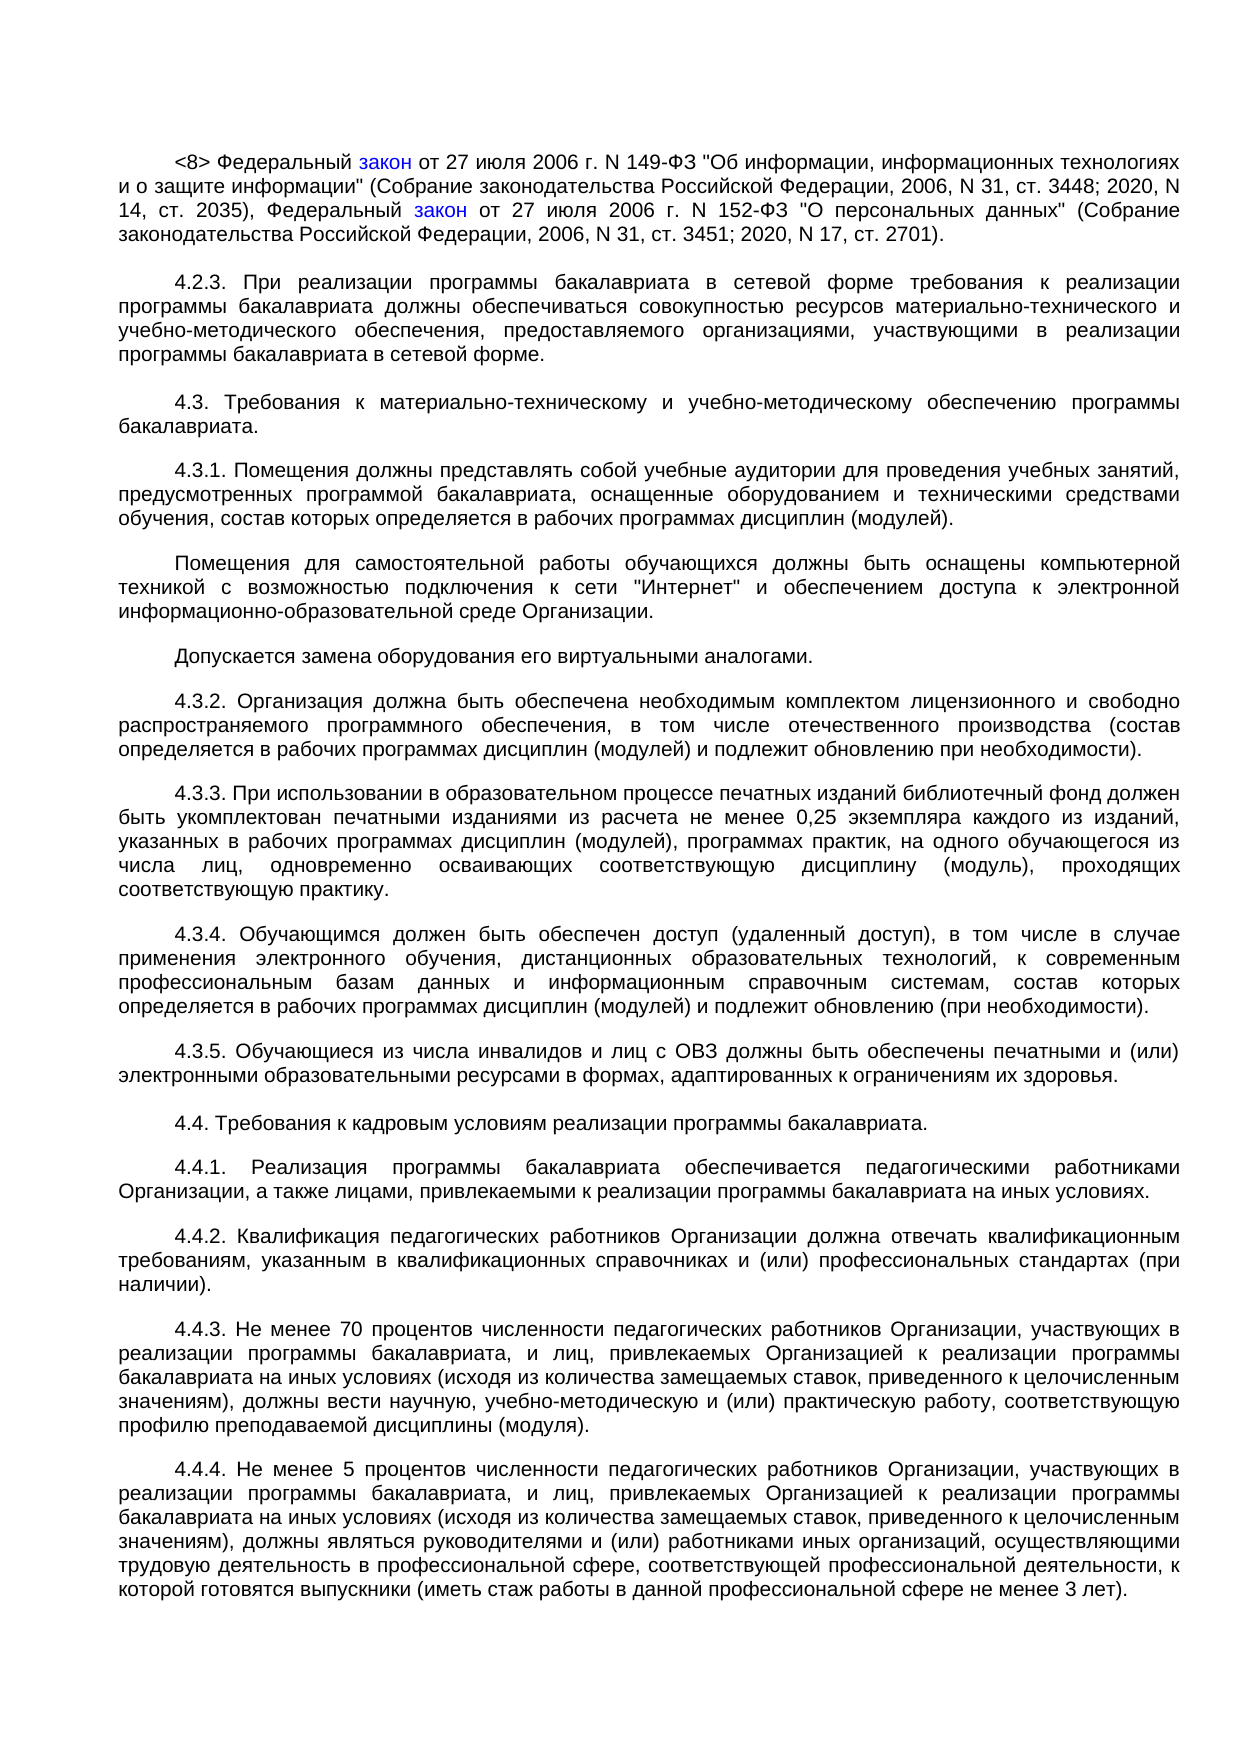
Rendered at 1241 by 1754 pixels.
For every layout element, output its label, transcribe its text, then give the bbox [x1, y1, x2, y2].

text 4.4.2. Квалификация педагогических работников Организации должна отвечать квалификационным требованиям, указанным в квалификационных справочниках и (или) профессиональных стандартах (при наличии). [118, 1224, 1181, 1296]
text 4.3.1. Помещения должны представлять собой учебные аудитории для проведения учебных занятий, предусмотренных программой бакалавриата, оснащенные оборудованием и техническими средствами обучения, состав которых определяется в рабочих программах дисциплин (модулей). [118, 458, 1181, 530]
text 4.3.4. Обучающимся должен быть обеспечен доступ (удаленный доступ), в том числе в случае применения электронного обучения, дистанционных образовательных технологий, к современным профессиональным базам данных и информационным справочным системам, состав которых определяется в рабочих программах дисциплин (модулей) и подлежит обновлению (при необходимости). [118, 922, 1181, 1018]
text 4.4.1. Реализация программы бакалавриата обеспечивается педагогическими работниками Организации, а также лицами, привлекаемыми к реализации программы бакалавриата на иных условиях. [118, 1155, 1181, 1203]
text <8> Федеральный закон от 27 июля 2006 г. N 149-ФЗ "Об информации, информационных технологиях и о защите информации" (Собрание законодательства Российской Федерации, 2006, N 31, ст. 3448; 2020, N 14, ст. 2035), Федеральный закон от 27 июля 2006 г. N 152-ФЗ "О персональных данных" (Собрание законодательства Российской Федерации, 2006, N 31, ст. 3451; 2020, N 17, ст. 2701). [118, 150, 1181, 246]
text 4.2.3. При реализации программы бакалавриата в сетевой форме требования к реализации программы бакалавриата должны обеспечиваться совокупностью ресурсов материально-технического и учебно-методического обеспечения, предоставляемого организациями, участвующими в реализации программы бакалавриата в сетевой форме. [118, 270, 1181, 366]
text Допускается замена оборудования его виртуальными аналогами. [118, 644, 1181, 668]
text 4.3.3. При использовании в образовательном процессе печатных изданий библиотечный фонд должен быть укомплектован печатными изданиями из расчета не менее 0,25 экземпляра каждого из изданий, указанных в рабочих программах дисциплин (модулей), программах практик, на одного обучающегося из числа лиц, одновременно осваивающих соответствующую дисциплину (модуль), проходящих соответствующую практику. [118, 781, 1181, 901]
text 4.4.4. Не менее 5 процентов численности педагогических работников Организации, участвующих в реализации программы бакалавриата, и лиц, привлекаемых Организацией к реализации программы бакалавриата на иных условиях (исходя из количества замещаемых ставок, приведенного к целочисленным значениям), должны являться руководителями и (или) работниками иных организаций, осуществляющими трудовую деятельность в профессиональной сфере, соответствующей профессиональной деятельности, к которой готовятся выпускники (иметь стаж работы в данной профессиональной сфере не менее 3 лет). [118, 1457, 1181, 1601]
text 4.4. Требования к кадровым условиям реализации программы бакалавриата. [118, 1110, 1181, 1134]
text Помещения для самостоятельной работы обучающихся должны быть оснащены компьютерной техникой с возможностью подключения к сети "Интернет" и обеспечением доступа к электронной информационно-образовательной среде Организации. [118, 551, 1181, 623]
text 4.3.5. Обучающиеся из числа инвалидов и лиц с ОВЗ должны быть обеспечены печатными и (или) электронными образовательными ресурсами в формах, адаптированных к ограничениям их здоровья. [118, 1038, 1181, 1086]
text 4.3.2. Организация должна быть обеспечена необходимым комплектом лицензионного и свободно распространяемого программного обеспечения, в том числе отечественного производства (состав определяется в рабочих программах дисциплин (модулей) и подлежит обновлению при необходимости). [118, 688, 1181, 760]
text 4.4.3. Не менее 70 процентов численности педагогических работников Организации, участвующих в реализации программы бакалавриата, и лиц, привлекаемых Организацией к реализации программы бакалавриата на иных условиях (исходя из количества замещаемых ставок, приведенного к целочисленным значениям), должны вести научную, учебно-методическую и (или) практическую работу, соответствующую профилю преподаваемой дисциплины (модуля). [118, 1317, 1181, 1436]
text 4.3. Требования к материально-техническому и учебно-методическому обеспечению программы бакалавриата. [118, 389, 1181, 437]
